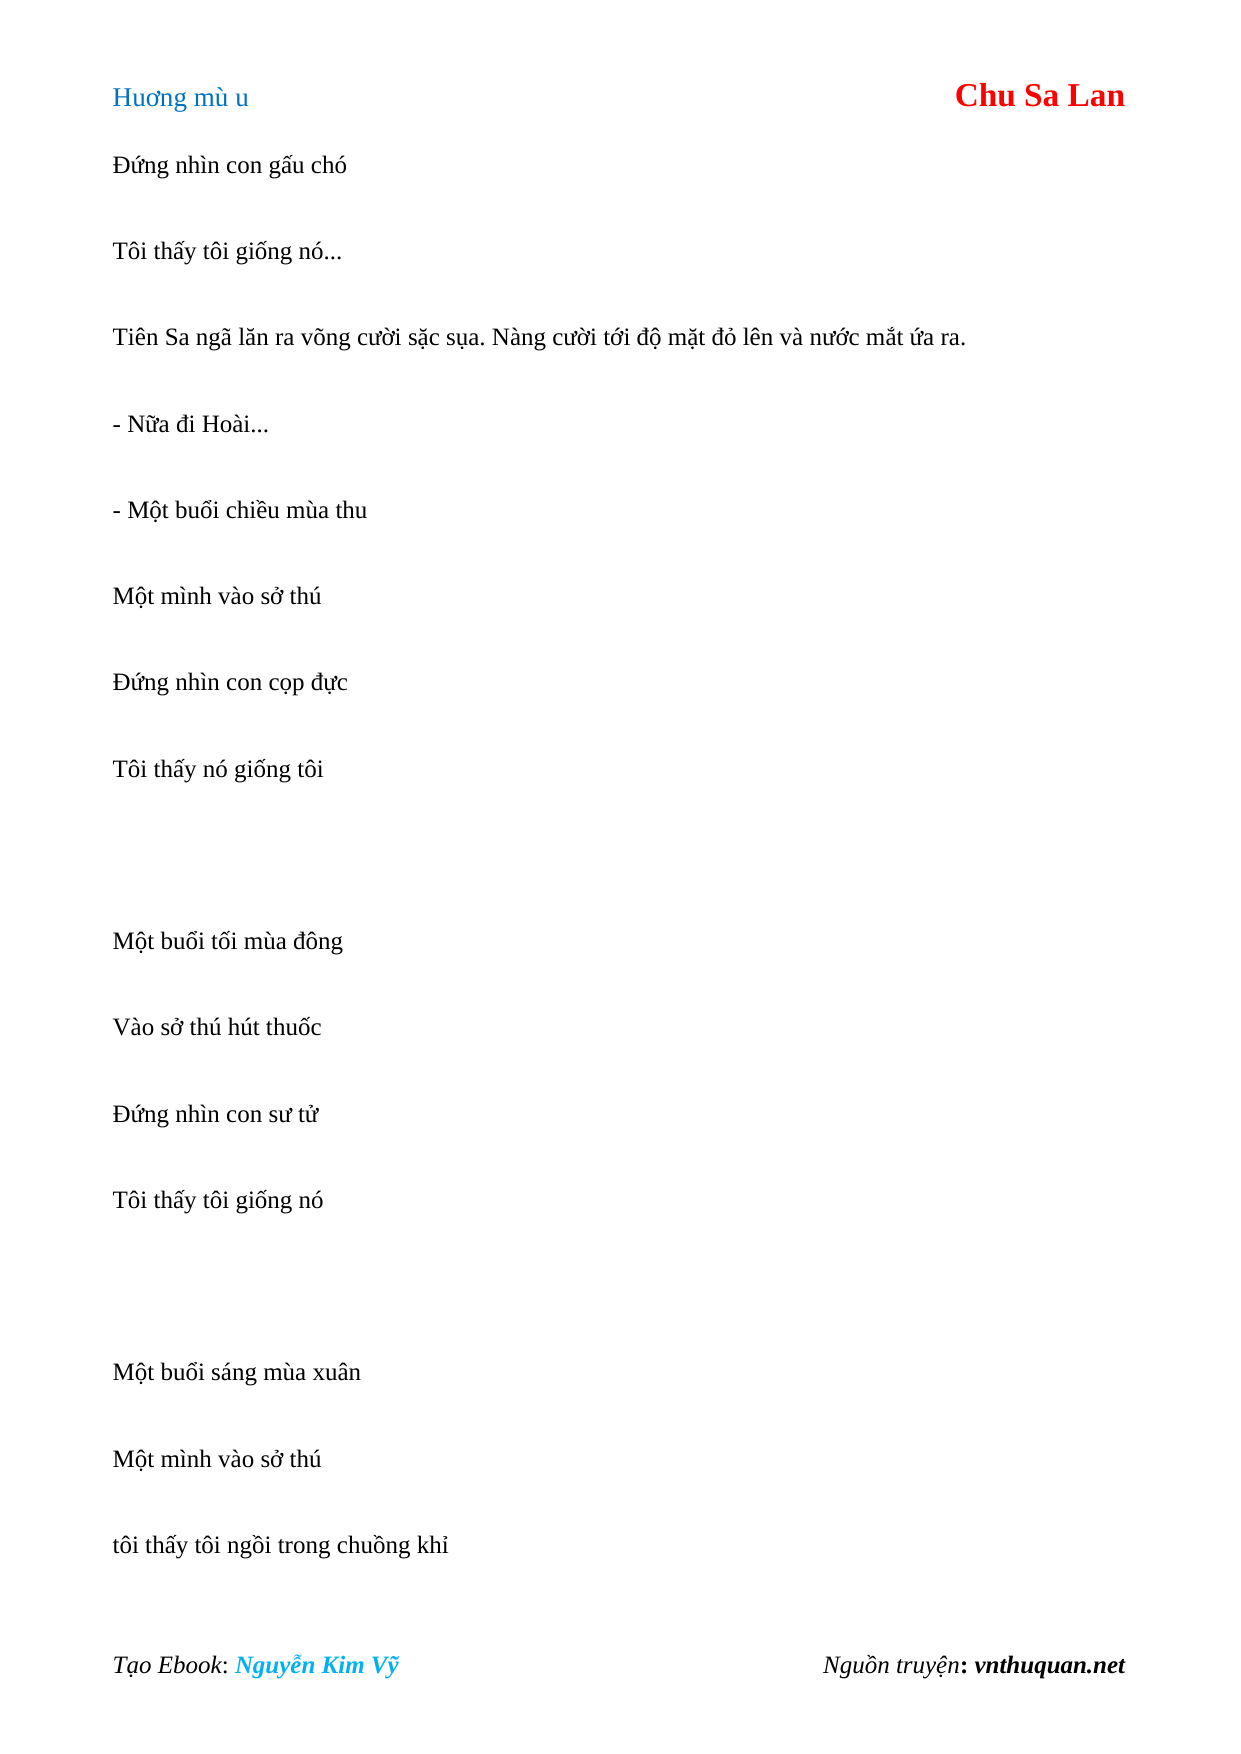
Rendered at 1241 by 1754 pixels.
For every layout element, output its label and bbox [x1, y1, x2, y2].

text [112, 150, 1128, 1602]
